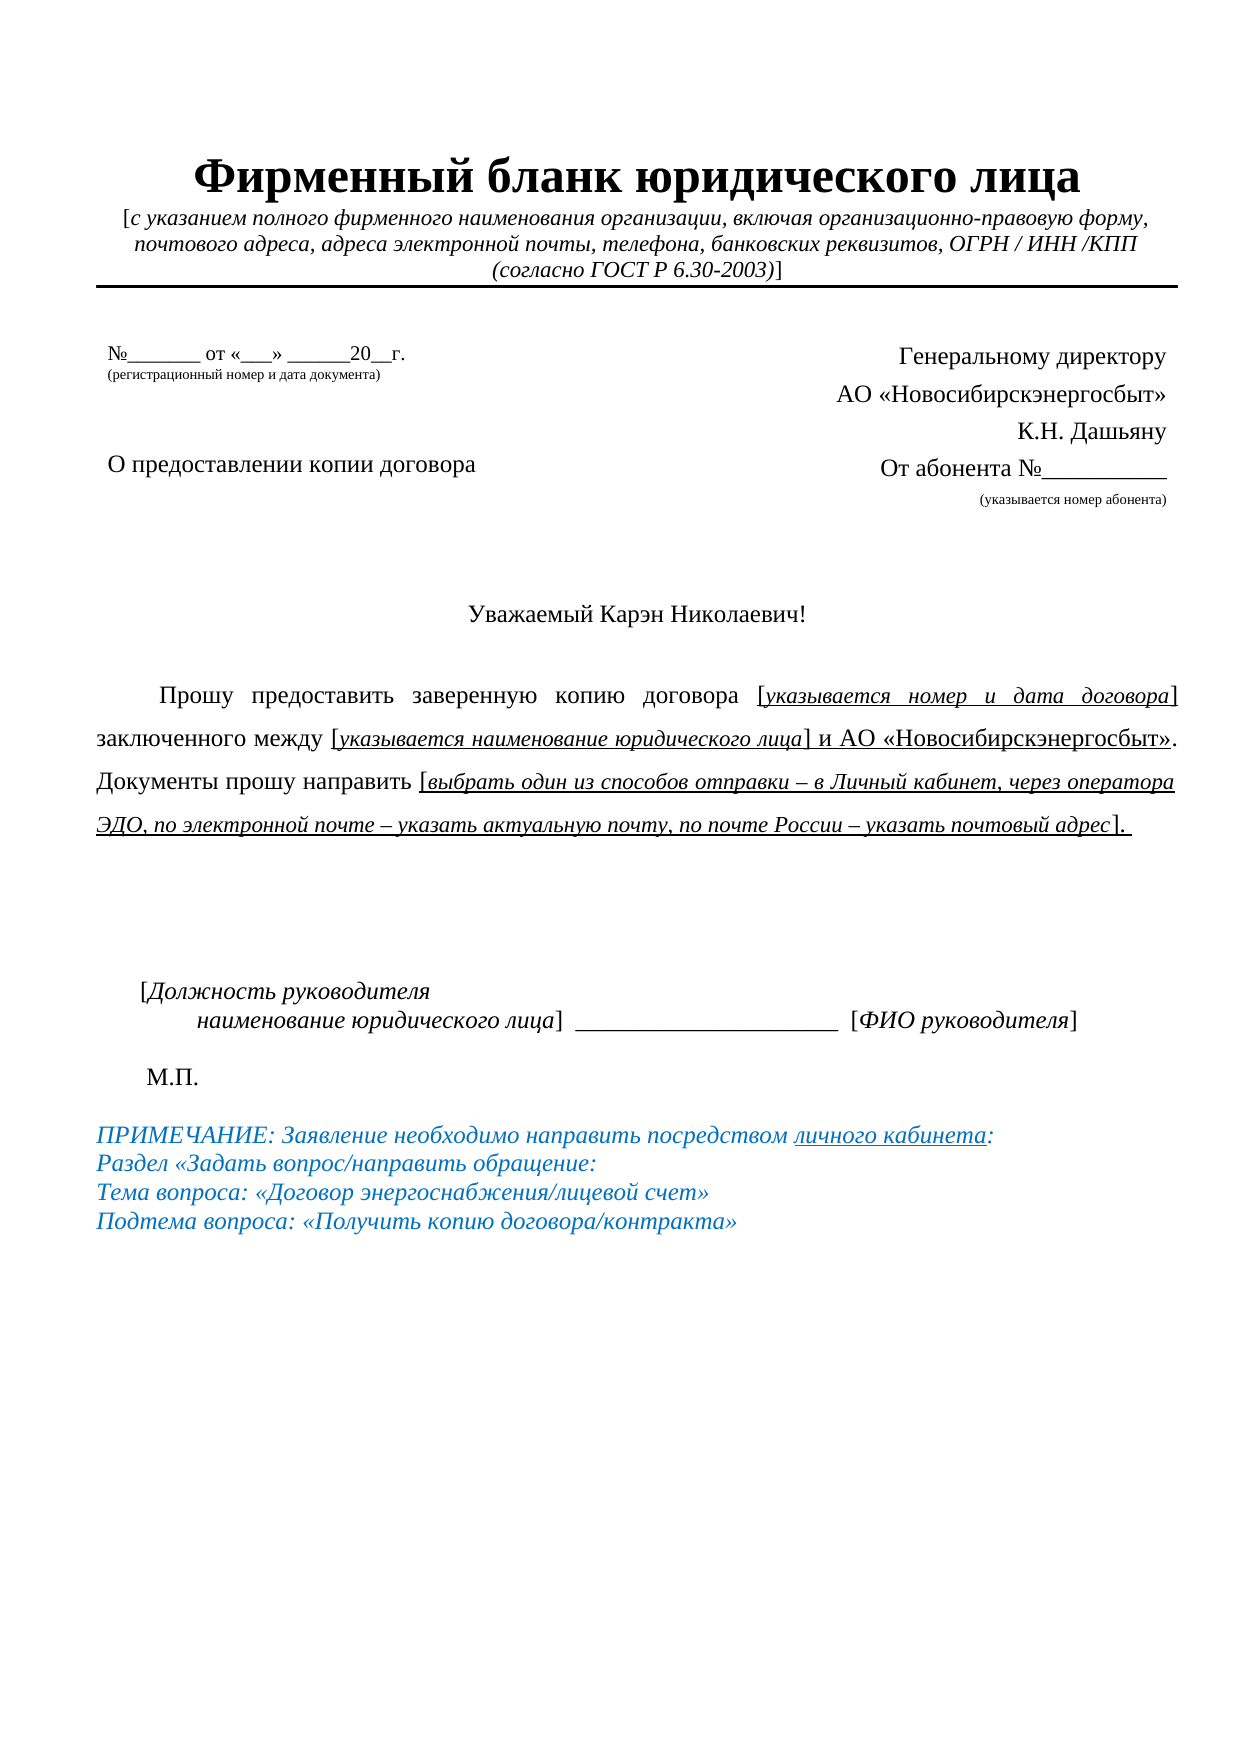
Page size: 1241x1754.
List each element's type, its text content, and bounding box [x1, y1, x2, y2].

table_header Фирменный бланк юридического лица [с указанием полного фирменного наименования организации, включая организационно-правовую форму, почтового адреса, адреса электронной почты, телефона, банковских реквизитов, ОГРН / ИНН /КПП (согласно ГОСТ Р 6.30-2003)] Уважаемый Карэн Николаевич! Прошу предоставить заверенную копию договора [указывается номер и дата договора] заключенного между [указывается наименование юридического лица] и АО «Новосибирскэнергосбыт». Документы прошу направить [выбрать один из способов отправки – в Личный кабинет, через оператора ЭДО, по электронной почте – указать актуальную почту, по почте России – указать почтовый адрес]. [Должность руководителя наименование юридического лица] _____________________ [ФИО руководителя] М.П. ПРИМЕЧАНИЕ: Заявление необходимо направить посредством личного кабинета: Раздел «Задать вопрос/направить обращение: Тема вопроса: «Договор энергоснабжения/лицевой счет» Подтема вопроса: «Получить копию договора/контракта» [85, 118, 1189, 1292]
